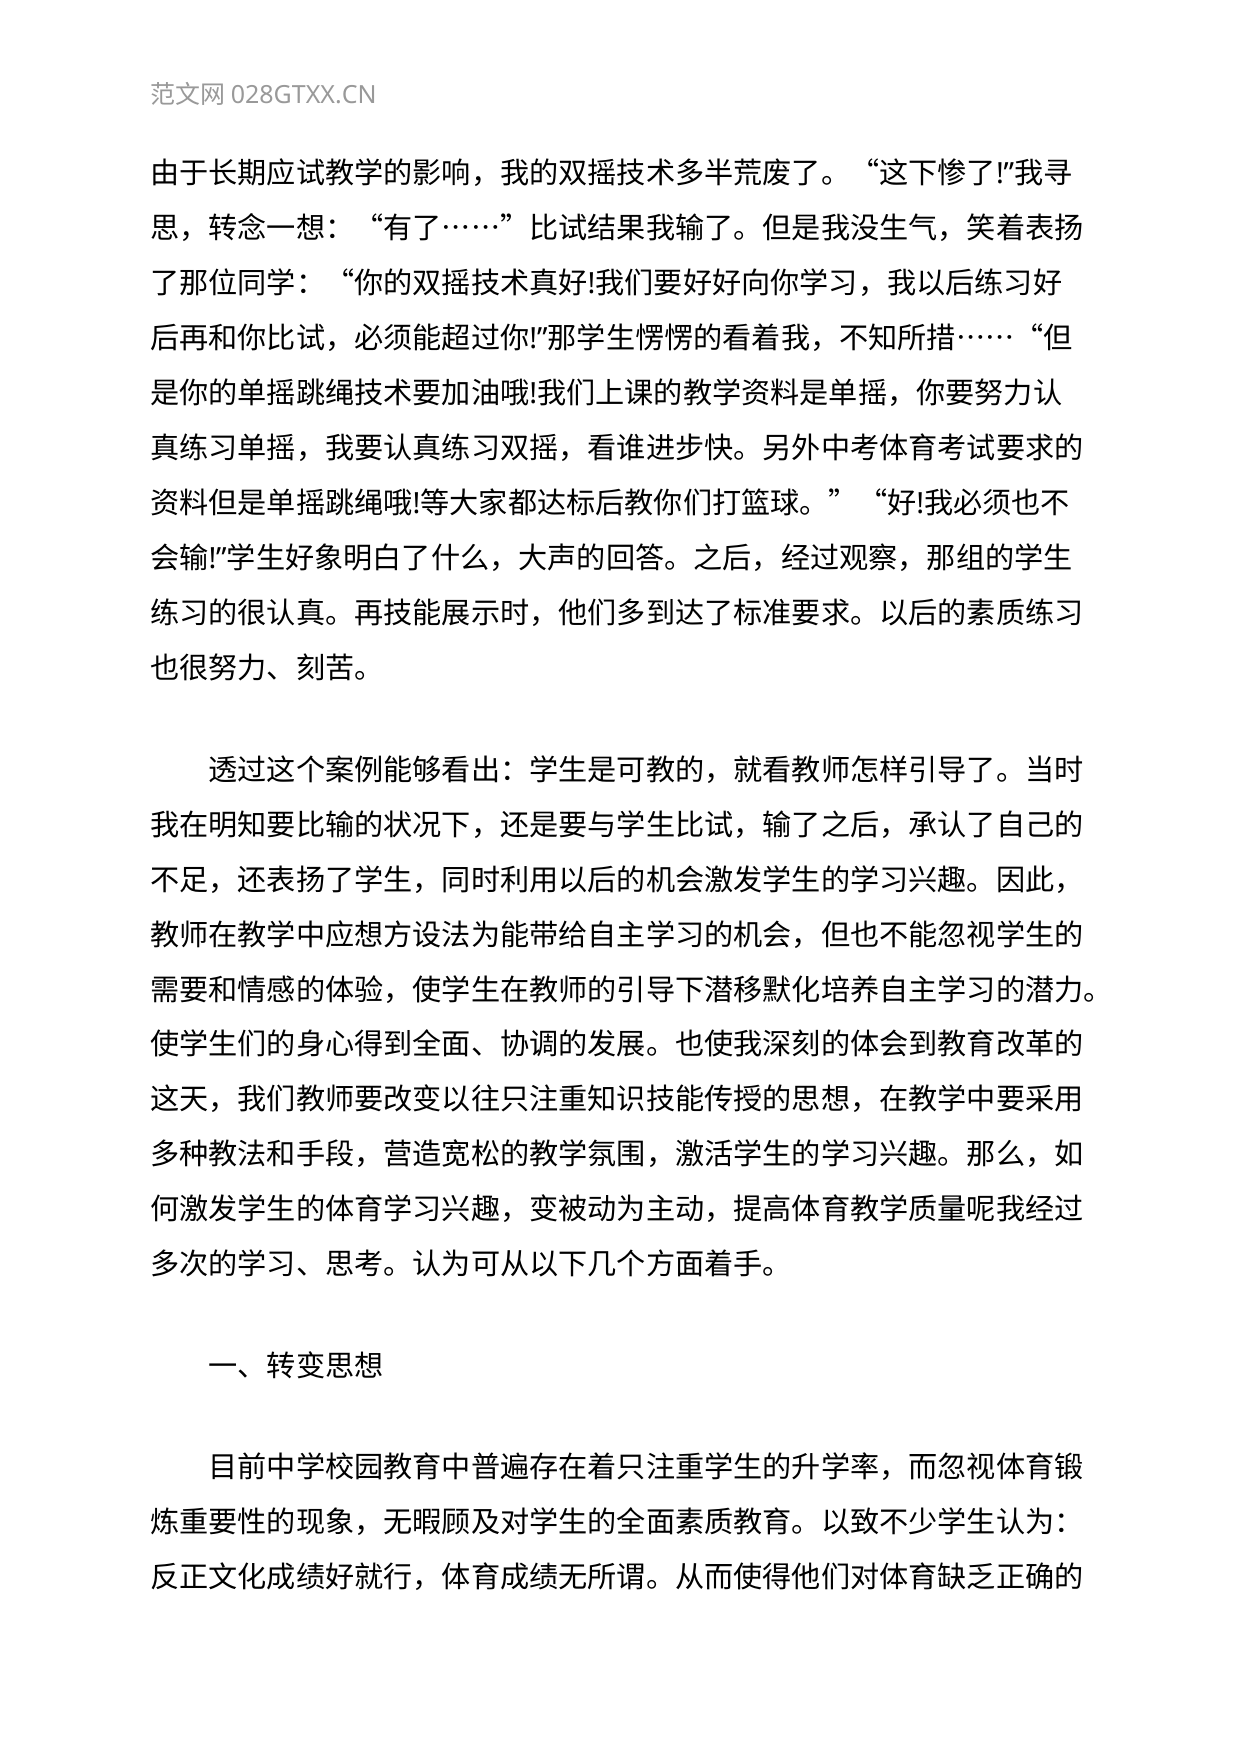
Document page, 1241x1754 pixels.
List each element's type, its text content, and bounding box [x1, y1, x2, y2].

text 透过这个案例能够看出：学生是可教的，就看教师怎样引导了。当时我在明知要比输的状况下，还是要与学生比试，输了之后，承认了自己的不足，还表扬了学生，同时利用以后的机会激发学生的学习兴趣。因此，教师在教学中应想方设法为能带给自主学习的机会，但也不能忽视学生的需要和情感的体验，使学生在教师的引导下潜移默化培养自主学习的潜力。使学生们的身心得到全面、协调的发展。也使我深刻的体会到教育改革的这天，我们教师要改变以往只注重知识技能传授的思想，在教学中要采用多种教法和手段，营造宽松的教学氛围，激活学生的学习兴趣。那么，如何激发学生的体育学习兴趣，变被动为主动，提高体育教学质量呢我经过多次的学习、思考。认为可从以下几个方面着手。 [150, 746, 1090, 1283]
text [150, 150, 1090, 687]
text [150, 1444, 1090, 1596]
text 一、转变思想 [150, 1342, 1090, 1384]
